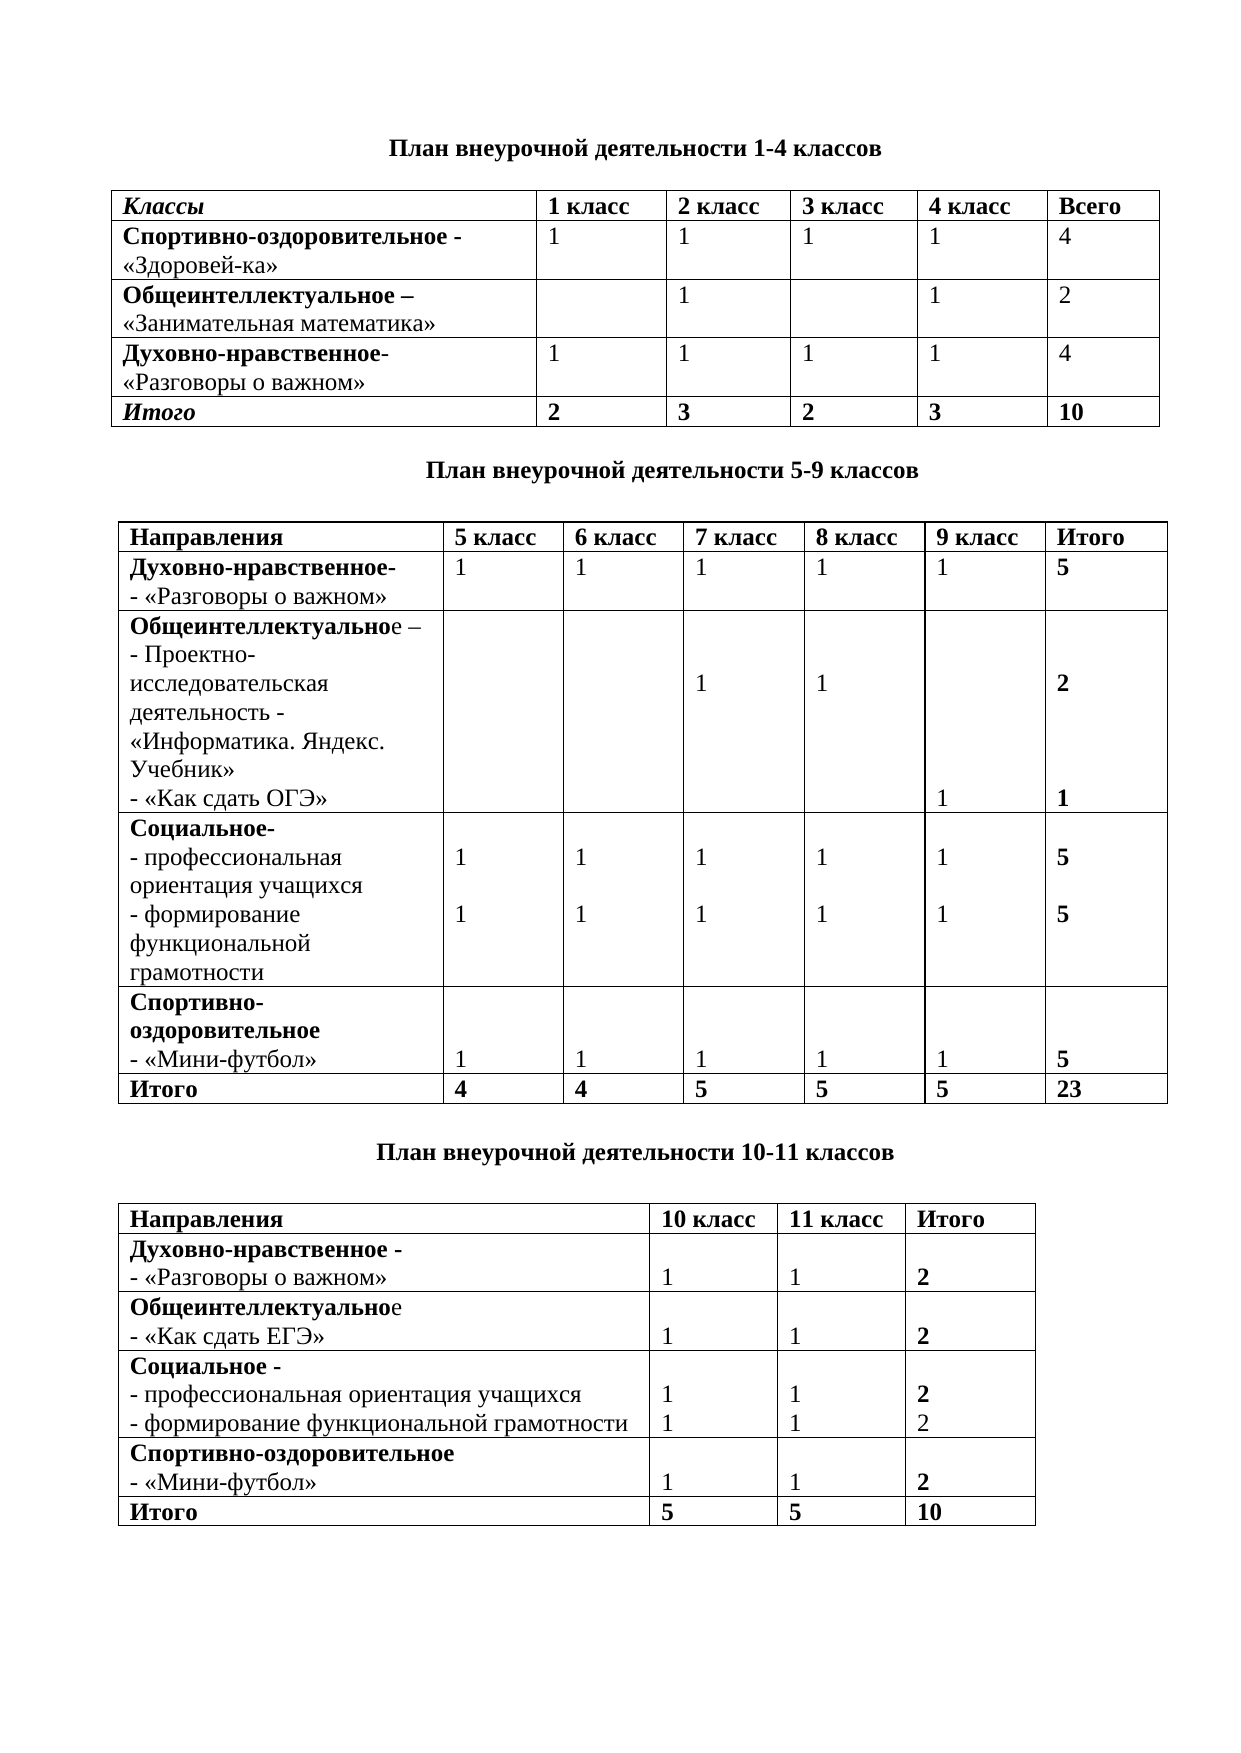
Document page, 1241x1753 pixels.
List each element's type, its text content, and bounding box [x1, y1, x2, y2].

table_cell 1 [537, 338, 666, 396]
table_cell [791, 280, 917, 337]
table_cell Спортивно-оздоровительное - «Мини-футбол» [119, 1438, 649, 1496]
table_cell 1 [791, 338, 917, 396]
table_cell 1 [537, 221, 666, 279]
table_header 10 класс [650, 1204, 777, 1233]
table_cell 1 1 [650, 1351, 777, 1437]
table_cell [537, 280, 666, 337]
table_cell Спортивно-оздоровительное - «Мини-футбол» [119, 987, 443, 1073]
table_header Направления [119, 523, 443, 551]
table_cell 2 [906, 1438, 1035, 1496]
table_cell 2 [537, 397, 666, 426]
table_cell 1 1 [684, 813, 804, 986]
table_cell 1 [926, 987, 1045, 1073]
table_header Классы [112, 191, 536, 220]
table_cell Общеинтеллектуальное - «Как сдать ЕГЭ» [119, 1292, 649, 1350]
table_header 1 класс [537, 191, 666, 220]
table_cell 1 [778, 1234, 905, 1291]
table_cell 1 [778, 1292, 905, 1350]
table_cell 1 [805, 552, 924, 610]
table_cell 4 [1048, 338, 1159, 396]
table_cell Итого [119, 1497, 649, 1525]
table_cell 5 [805, 1074, 924, 1103]
table_cell 5 [1046, 987, 1167, 1073]
table_cell 1 [926, 552, 1045, 610]
table_cell 1 [684, 611, 804, 812]
table_cell 3 [918, 397, 1047, 426]
table_cell Духовно-нравственное- - «Разговоры о важном» [119, 552, 443, 610]
table_cell 1 [918, 221, 1047, 279]
table_cell 1 [791, 221, 917, 279]
table_cell Спортивно-оздоровительное - «Здоровей-ка» [112, 221, 536, 279]
table_cell 1 [684, 552, 804, 610]
table_cell 1 [650, 1438, 777, 1496]
table_cell 1 [918, 280, 1047, 337]
table_cell 1 [564, 987, 683, 1073]
table_cell 4 [444, 1074, 563, 1103]
table_cell 2 [1048, 280, 1159, 337]
text План внеурочной деятельности 5-9 классов [118, 455, 1153, 484]
table_cell 1 [918, 338, 1047, 396]
table_cell 1 [926, 611, 1045, 812]
table_cell 2 2 [906, 1351, 1035, 1437]
table_cell 5 5 [1046, 813, 1167, 986]
table_header Итого [1046, 523, 1167, 551]
table_header 4 класс [918, 191, 1047, 220]
table_header 2 класс [667, 191, 790, 220]
table_cell 1 1 [778, 1351, 905, 1437]
table_cell 1 [778, 1438, 905, 1496]
table_cell 4 [564, 1074, 683, 1103]
table_cell Духовно-нравственное - - «Разговоры о важном» [119, 1234, 649, 1291]
table_header 7 класс [684, 523, 804, 551]
table_cell 1 [444, 987, 563, 1073]
table_cell 1 [805, 987, 924, 1073]
table_cell 1 1 [564, 813, 683, 986]
table_header 6 класс [564, 523, 683, 551]
table_cell 5 [926, 1074, 1045, 1103]
table_cell 1 1 [444, 813, 563, 986]
table_cell 5 [778, 1497, 905, 1525]
table_cell Духовно-нравственное- «Разговоры о важном» [112, 338, 536, 396]
table_cell 2 [906, 1292, 1035, 1350]
table_cell 3 [667, 397, 790, 426]
table_cell 1 [667, 280, 790, 337]
table_cell 1 [650, 1292, 777, 1350]
table_header Итого [906, 1204, 1035, 1233]
table_header 11 класс [778, 1204, 905, 1233]
table_cell Итого [119, 1074, 443, 1103]
table_cell Итого [112, 397, 536, 426]
table_cell 2 1 [1046, 611, 1167, 812]
table_cell Общеинтеллектуальное – «Занимательная математика» [112, 280, 536, 337]
table_cell 5 [1046, 552, 1167, 610]
table_cell 1 [564, 552, 683, 610]
table_cell Социальное- - профессиональная ориентация учащихся - формирование функциональной грамотности [119, 813, 443, 986]
table_cell 1 [684, 987, 804, 1073]
table_cell [444, 611, 563, 812]
text План внеурочной деятельности 1-4 классов [118, 133, 1153, 162]
table_header 9 класс [926, 523, 1045, 551]
table_cell 1 [667, 221, 790, 279]
table_cell 2 [791, 397, 917, 426]
table_header 8 класс [805, 523, 924, 551]
table_header 5 класс [444, 523, 563, 551]
table_cell 5 [650, 1497, 777, 1525]
table_cell 1 [650, 1234, 777, 1291]
table_cell 1 1 [926, 813, 1045, 986]
table_header Всего [1048, 191, 1159, 220]
table_cell 1 1 [805, 813, 924, 986]
table_cell 5 [684, 1074, 804, 1103]
table_cell Социальное - - профессиональная ориентация учащихся - формирование функциональной грамотности [119, 1351, 649, 1437]
table_cell 10 [1048, 397, 1159, 426]
table_cell 1 [444, 552, 563, 610]
table_cell 2 [906, 1234, 1035, 1291]
table_cell 1 [667, 338, 790, 396]
table_header 3 класс [791, 191, 917, 220]
text План внеурочной деятельности 10-11 классов [118, 1137, 1153, 1166]
table_cell 4 [1048, 221, 1159, 279]
table_cell 10 [906, 1497, 1035, 1525]
table_cell 1 [805, 611, 924, 812]
table_cell Общеинтеллектуальное – - Проектно-исследовательская деятельность - «Информатика. Яндекс. Учебник» - «Как сдать ОГЭ» [119, 611, 443, 812]
table_cell [564, 611, 683, 812]
table_cell 23 [1046, 1074, 1167, 1103]
table_header Направления [119, 1204, 649, 1233]
